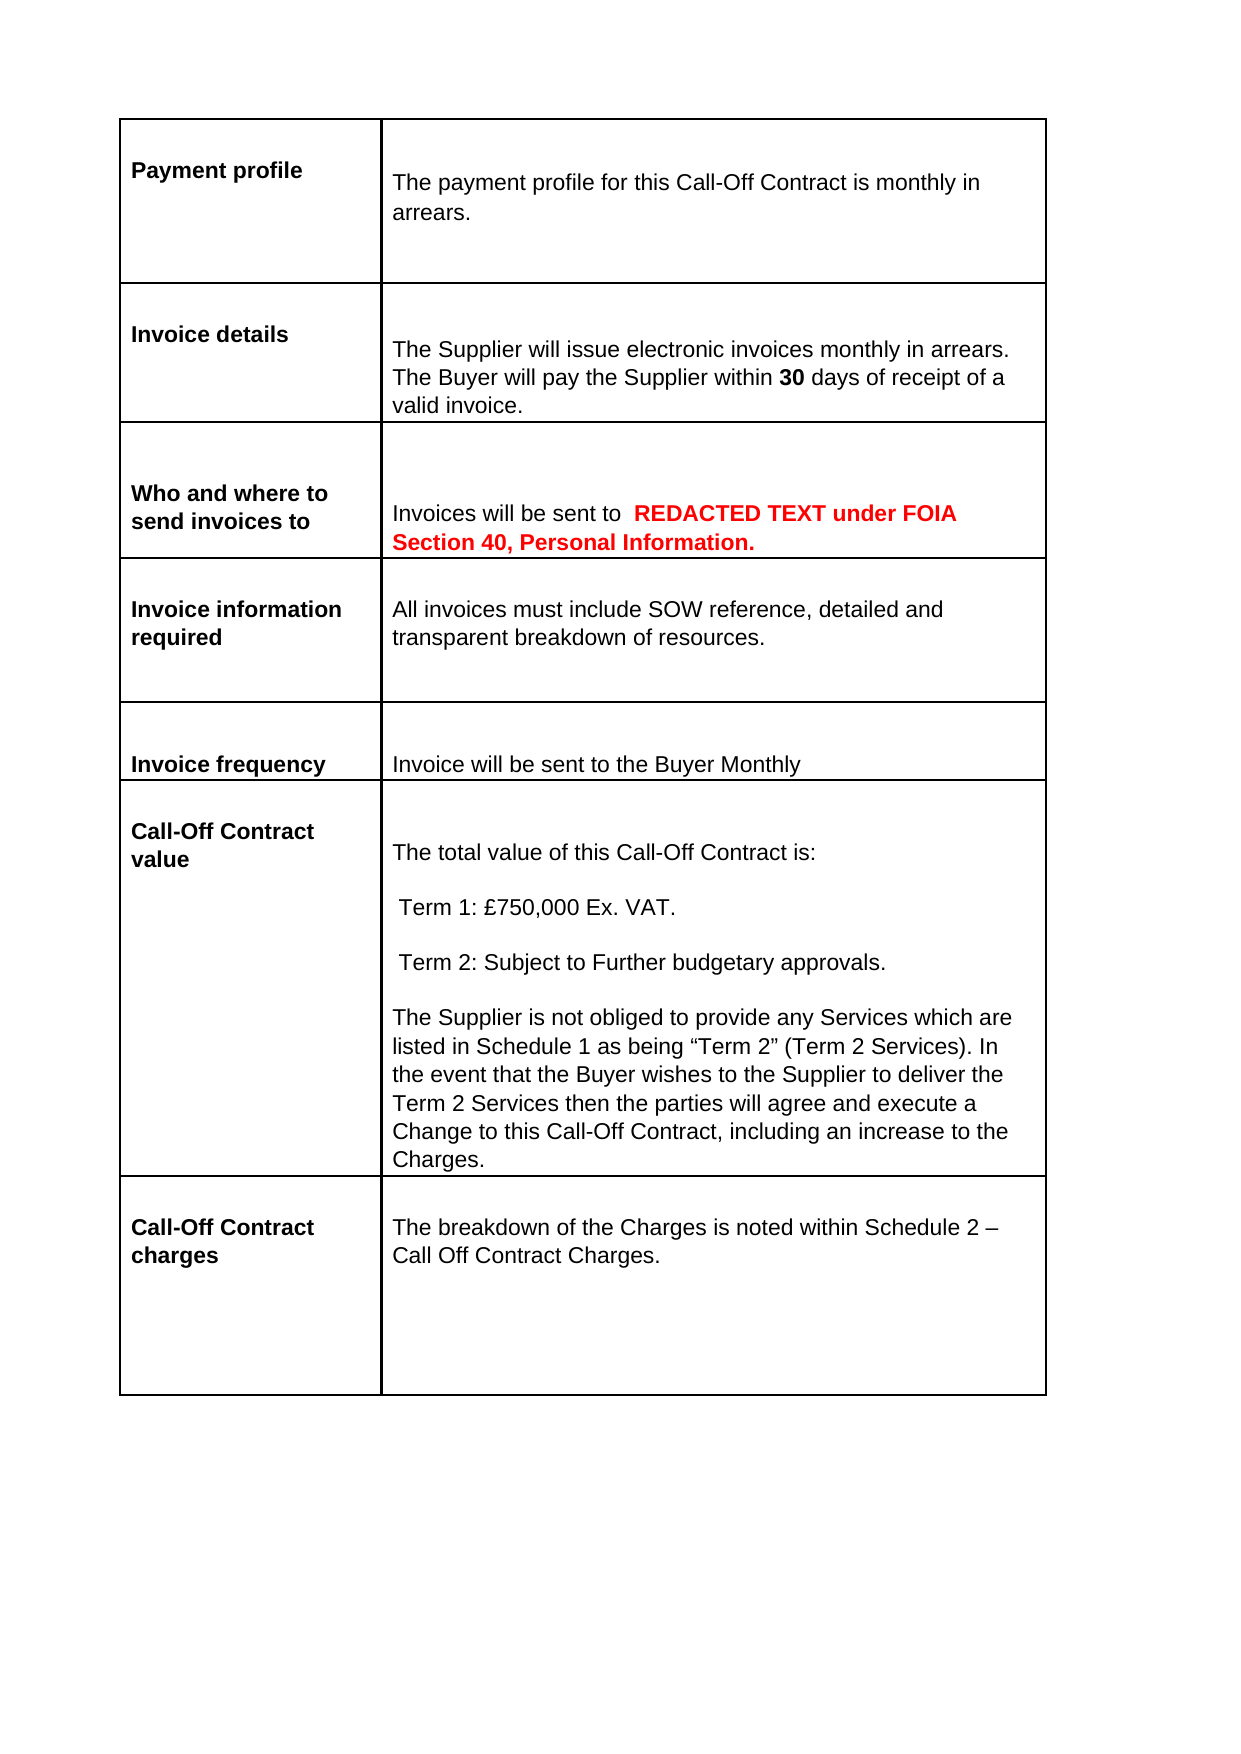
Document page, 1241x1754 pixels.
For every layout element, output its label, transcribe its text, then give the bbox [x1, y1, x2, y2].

table_cell The breakdown of the Charges is noted within Schedule 2 – Call Off Contract Charges. [383, 1177, 1045, 1394]
table_cell Payment profile [121, 120, 380, 282]
table_cell Invoices will be sent to REDACTED TEXT under FOIA Section 40, Personal Information. [383, 423, 1045, 557]
table_cell Invoice information required [121, 559, 380, 701]
table_cell Invoice details [121, 284, 380, 421]
table_cell All invoices must include SOW reference, detailed and transparent breakdown of resources. [383, 559, 1045, 701]
table_cell The payment profile for this Call-Off Contract is monthly in arrears. [383, 120, 1045, 282]
table_cell Call-Off Contract charges [121, 1177, 380, 1394]
table_cell Invoice will be sent to the Buyer Monthly [383, 703, 1045, 779]
table_cell Invoice frequency [121, 703, 380, 779]
table_cell The total value of this Call-Off Contract is: Term 1: £750,000 Ex. VAT. Term 2: Subject to Further budgetary approvals. The Supplier is not obliged to provide any Services which are listed in Schedule 1 as being “Term 2” (Term 2 Services). In the event that the Buyer wishes to the Supplier to deliver the Term 2 Services then the parties will agree and execute a Change to this Call-Off Contract, including an increase to the Charges. [383, 781, 1045, 1175]
table_cell The Supplier will issue electronic invoices monthly in arrears. The Buyer will pay the Supplier within 30 days of receipt of a valid invoice. [383, 284, 1045, 421]
table_cell Call-Off Contract value [121, 781, 380, 1175]
table_cell Who and where to send invoices to [121, 423, 380, 557]
